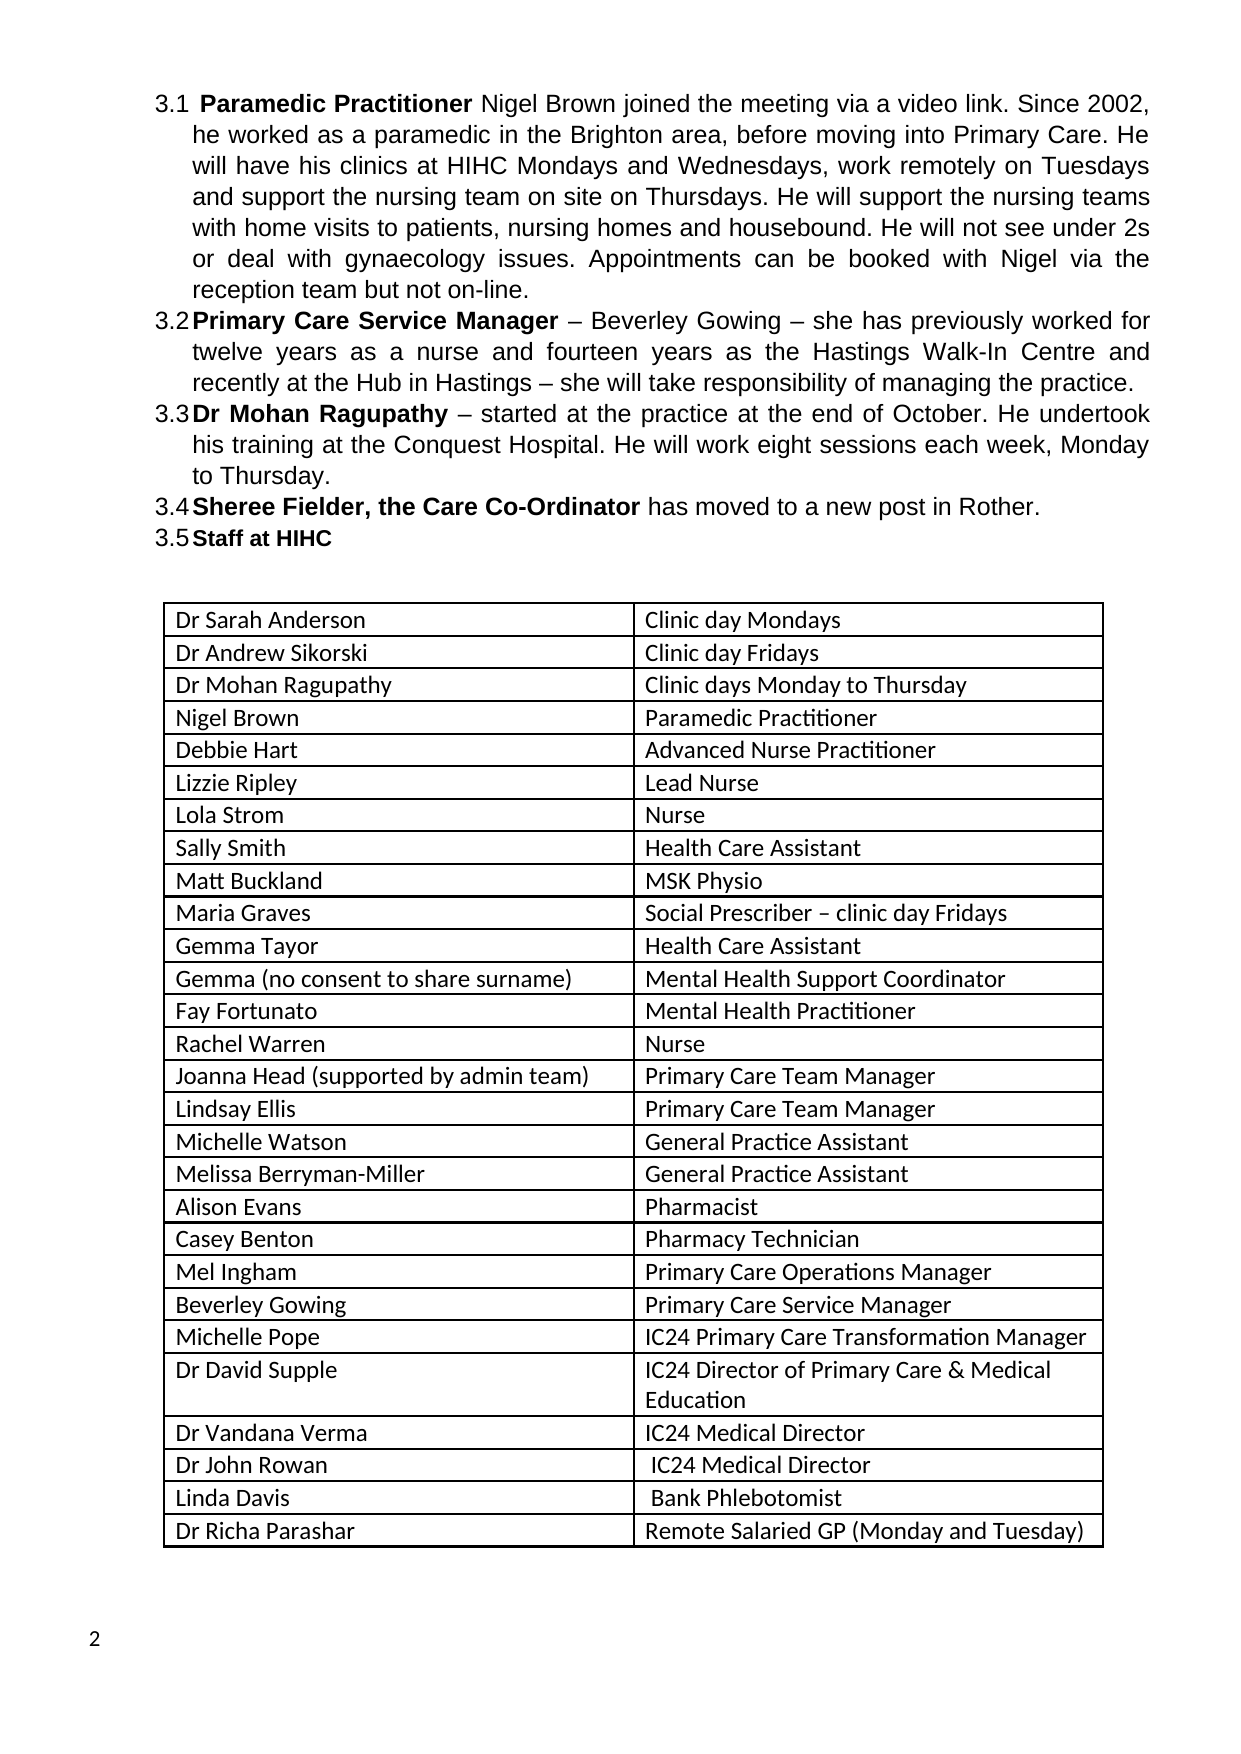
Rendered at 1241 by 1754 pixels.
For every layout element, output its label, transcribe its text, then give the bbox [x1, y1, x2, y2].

table_cell Mel Ingham [165, 1256, 633, 1287]
table_cell Primary Care Team Manager [635, 1061, 1102, 1091]
table_cell Casey Benton [165, 1224, 633, 1254]
list Sheree Fielder, the Care Co-Ordinator has moved to a new post in Rother. [154, 492, 1152, 521]
table_cell Lizzie Ripley [165, 767, 633, 798]
table_cell Nurse [635, 800, 1102, 830]
table_cell MSK Physio [635, 865, 1102, 895]
table_cell IC24 Medical Director [635, 1450, 1102, 1480]
table_cell Dr Vandana Verma [165, 1417, 633, 1448]
table_cell General Practice Assistant [635, 1158, 1102, 1189]
table_cell Mental Health Support Coordinator [635, 963, 1102, 993]
table_cell Matt Buckland [165, 865, 633, 895]
table_cell Lindsay Ellis [165, 1093, 633, 1124]
table_cell General Practice Assistant [635, 1126, 1102, 1156]
table_cell Pharmacy Technician [635, 1224, 1102, 1254]
list Staff at HIHC [154, 523, 1152, 552]
table_cell Melissa Berryman-Miller [165, 1158, 633, 1189]
table_cell Dr Richa Parashar [165, 1515, 633, 1545]
table_cell Remote Salaried GP (Monday and Tuesday) [635, 1515, 1102, 1545]
table_cell Primary Care Operations Manager [635, 1256, 1102, 1287]
table_cell Primary Care Team Manager [635, 1093, 1102, 1124]
table_cell Mental Health Practitioner [635, 995, 1102, 1026]
table_cell Michelle Pope [165, 1321, 633, 1352]
table_cell Gemma Tayor [165, 930, 633, 961]
table_header Dr Sarah Anderson [165, 604, 633, 634]
table_cell Alison Evans [165, 1191, 633, 1221]
table_cell Nigel Brown [165, 702, 633, 732]
table_cell Fay Fortunato [165, 995, 633, 1026]
table_cell Debbie Hart [165, 735, 633, 765]
table_cell Rachel Warren [165, 1028, 633, 1058]
table_cell IC24 Director of Primary Care & Medical Education [635, 1354, 1102, 1415]
table_cell Dr John Rowan [165, 1450, 633, 1480]
table_cell Advanced Nurse Practitioner [635, 735, 1102, 765]
list Dr Mohan Ragupathy – started at the practice at the end of October. He undertook his training at the Conquest Hospital. He will work eight sessions each week, Monday to Thursday. [154, 399, 1152, 490]
table_cell Health Care Assistant [635, 832, 1102, 863]
table_cell Dr David Supple [165, 1354, 633, 1415]
table_cell IC24 Medical Director [635, 1417, 1102, 1448]
table_cell Health Care Assistant [635, 930, 1102, 961]
table_cell Linda Davis [165, 1482, 633, 1513]
table_cell Sally Smith [165, 832, 633, 863]
table_cell Lola Strom [165, 800, 633, 830]
table_cell Paramedic Practitioner [635, 702, 1102, 732]
table_cell Dr Andrew Sikorski [165, 637, 633, 667]
table_cell Beverley Gowing [165, 1289, 633, 1319]
table_cell Bank Phlebotomist [635, 1482, 1102, 1513]
table_cell Primary Care Service Manager [635, 1289, 1102, 1319]
table_cell Social Prescriber – clinic day Fridays [635, 898, 1102, 928]
table_cell IC24 Primary Care Transformation Manager [635, 1321, 1102, 1352]
table_cell Clinic day Fridays [635, 637, 1102, 667]
table_cell Maria Graves [165, 898, 633, 928]
table_cell Pharmacist [635, 1191, 1102, 1221]
table_header Clinic day Mondays [635, 604, 1102, 634]
list Paramedic Practitioner Nigel Brown joined the meeting via a video link. Since 2002, he worked as a paramedic in the Brighton area, before moving into Primary Care. He will have his clinics at HIHC Mondays and Wednesdays, work remotely on Tuesdays and support the nursing team on site on Thursdays. He will support the nursing teams with home visits to patients, nursing homes and housebound. He will not see under 2s or deal with gynaecology issues. Appointments can be booked with Nigel via the reception team but not on-line. [154, 89, 1152, 304]
table_cell Joanna Head (supported by admin team) [165, 1061, 633, 1091]
table_cell Dr Mohan Ragupathy [165, 669, 633, 700]
table_cell Lead Nurse [635, 767, 1102, 798]
table_cell Nurse [635, 1028, 1102, 1058]
table_cell Clinic days Monday to Thursday [635, 669, 1102, 700]
table_cell Michelle Watson [165, 1126, 633, 1156]
table_cell Gemma (no consent to share surname) [165, 963, 633, 993]
list Primary Care Service Manager – Beverley Gowing – she has previously worked for twelve years as a nurse and fourteen years as the Hastings Walk-In Centre and recently at the Hub in Hastings – she will take responsibility of managing the practice. [154, 306, 1152, 397]
